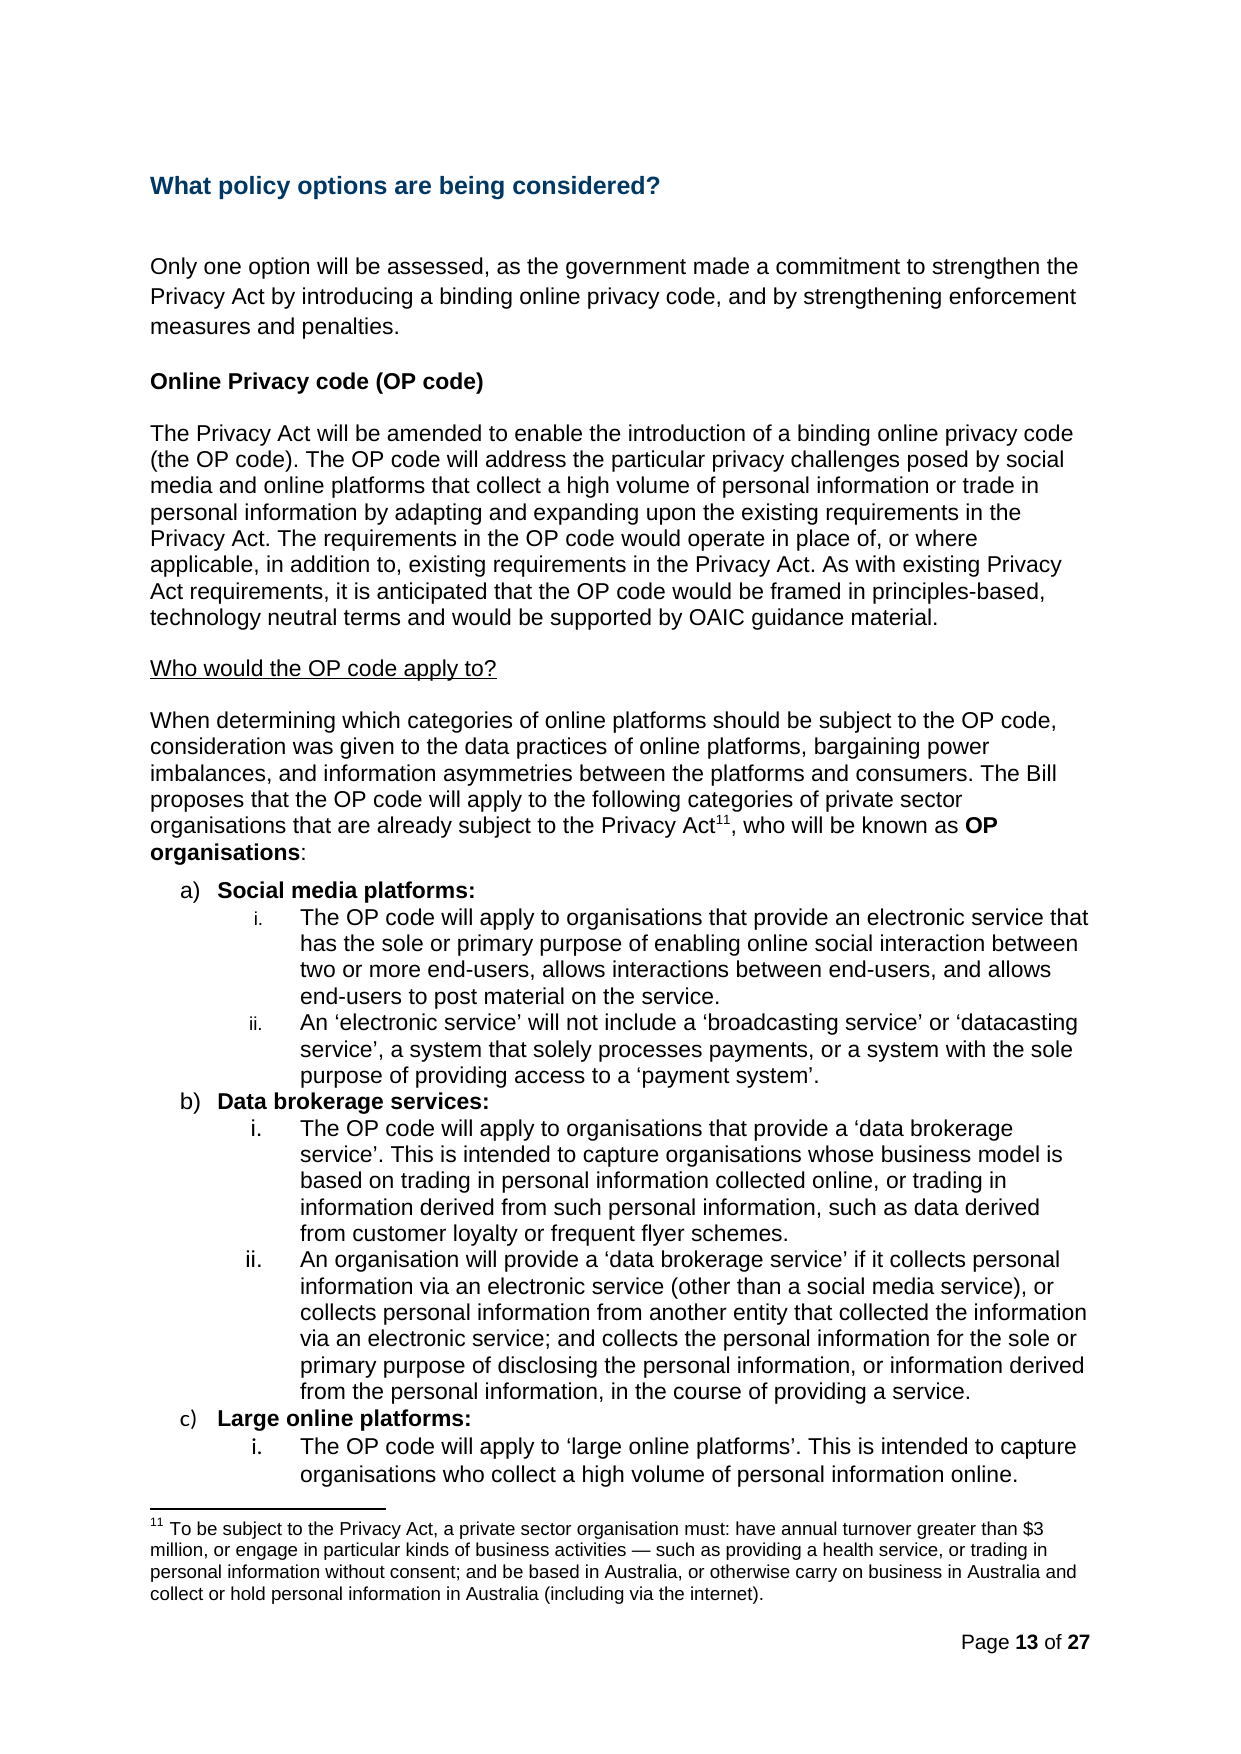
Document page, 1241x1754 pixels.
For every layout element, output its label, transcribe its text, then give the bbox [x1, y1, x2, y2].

text Only one option will be assessed, as the government made a commitment to strengthen the Privacy Act by introducing a binding online privacy code, and by strengthening enforcement measures and penalties. [150, 253, 1090, 339]
list Large online platforms: [179, 1404, 1090, 1432]
list Data brokerage services: [179, 1088, 1090, 1114]
list The OP code will apply to organisations that provide a ‘data brokerage service’. This is intended to capture organisations whose business model is based on trading in personal information collected online, or trading in information derived from such personal information, such as data derived from customer loyalty or frequent flyer schemes. [262, 1114, 1090, 1246]
list Social media platforms: [180, 877, 1090, 904]
list An organisation will provide a ‘data brokerage service’ if it collects personal information via an electronic service (other than a social media service), or collects personal information from another entity that collected the information via an electronic service; and collects the personal information for the sole or primary purpose of disclosing the personal information, or information derived from the personal information, in the course of providing a service. [262, 1246, 1090, 1404]
text The Privacy Act will be amended to enable the introduction of a binding online privacy code (the OP code). The OP code will address the particular privacy challenges posed by social media and online platforms that collect a high volume of personal information or trade in personal information by adapting and expanding upon the existing requirements in the Privacy Act. The requirements in the OP code would operate in place of, or where applicable, in addition to, existing requirements in the Privacy Act. As with existing Privacy Act requirements, it is anticipated that the OP code would be framed in principles-based, technology neutral terms and would be supported by OAIC guidance material. [150, 419, 1090, 630]
subtitle What policy options are being considered? [150, 171, 1090, 199]
subtitle Online Privacy code (OP code) [150, 368, 1090, 394]
text When determining which categories of online platforms should be subject to the OP code, consideration was given to the data practices of online platforms, bargaining power imbalances, and information asymmetries between the platforms and consumers. The Bill proposes that the OP code will apply to the following categories of private sector organisations that are already subject to the Privacy Act, who will be known as OP organisations: [150, 707, 1090, 865]
list The OP code will apply to organisations that provide an electronic service that has the sole or primary purpose of enabling online social interaction between two or more end-users, allows interactions between end-users, and allows end-users to post material on the service. [263, 904, 1090, 1009]
text Who would the OP code apply to? [150, 655, 1090, 682]
list The OP code will apply to ‘large online platforms’. This is intended to capture organisations who collect a high volume of personal information online. [262, 1432, 1090, 1487]
list An ‘electronic service’ will not include a ‘broadcasting service’ or ‘datacasting service’, a system that solely processes payments, or a system with the sole purpose of providing access to a ‘payment system’. [262, 1009, 1090, 1088]
